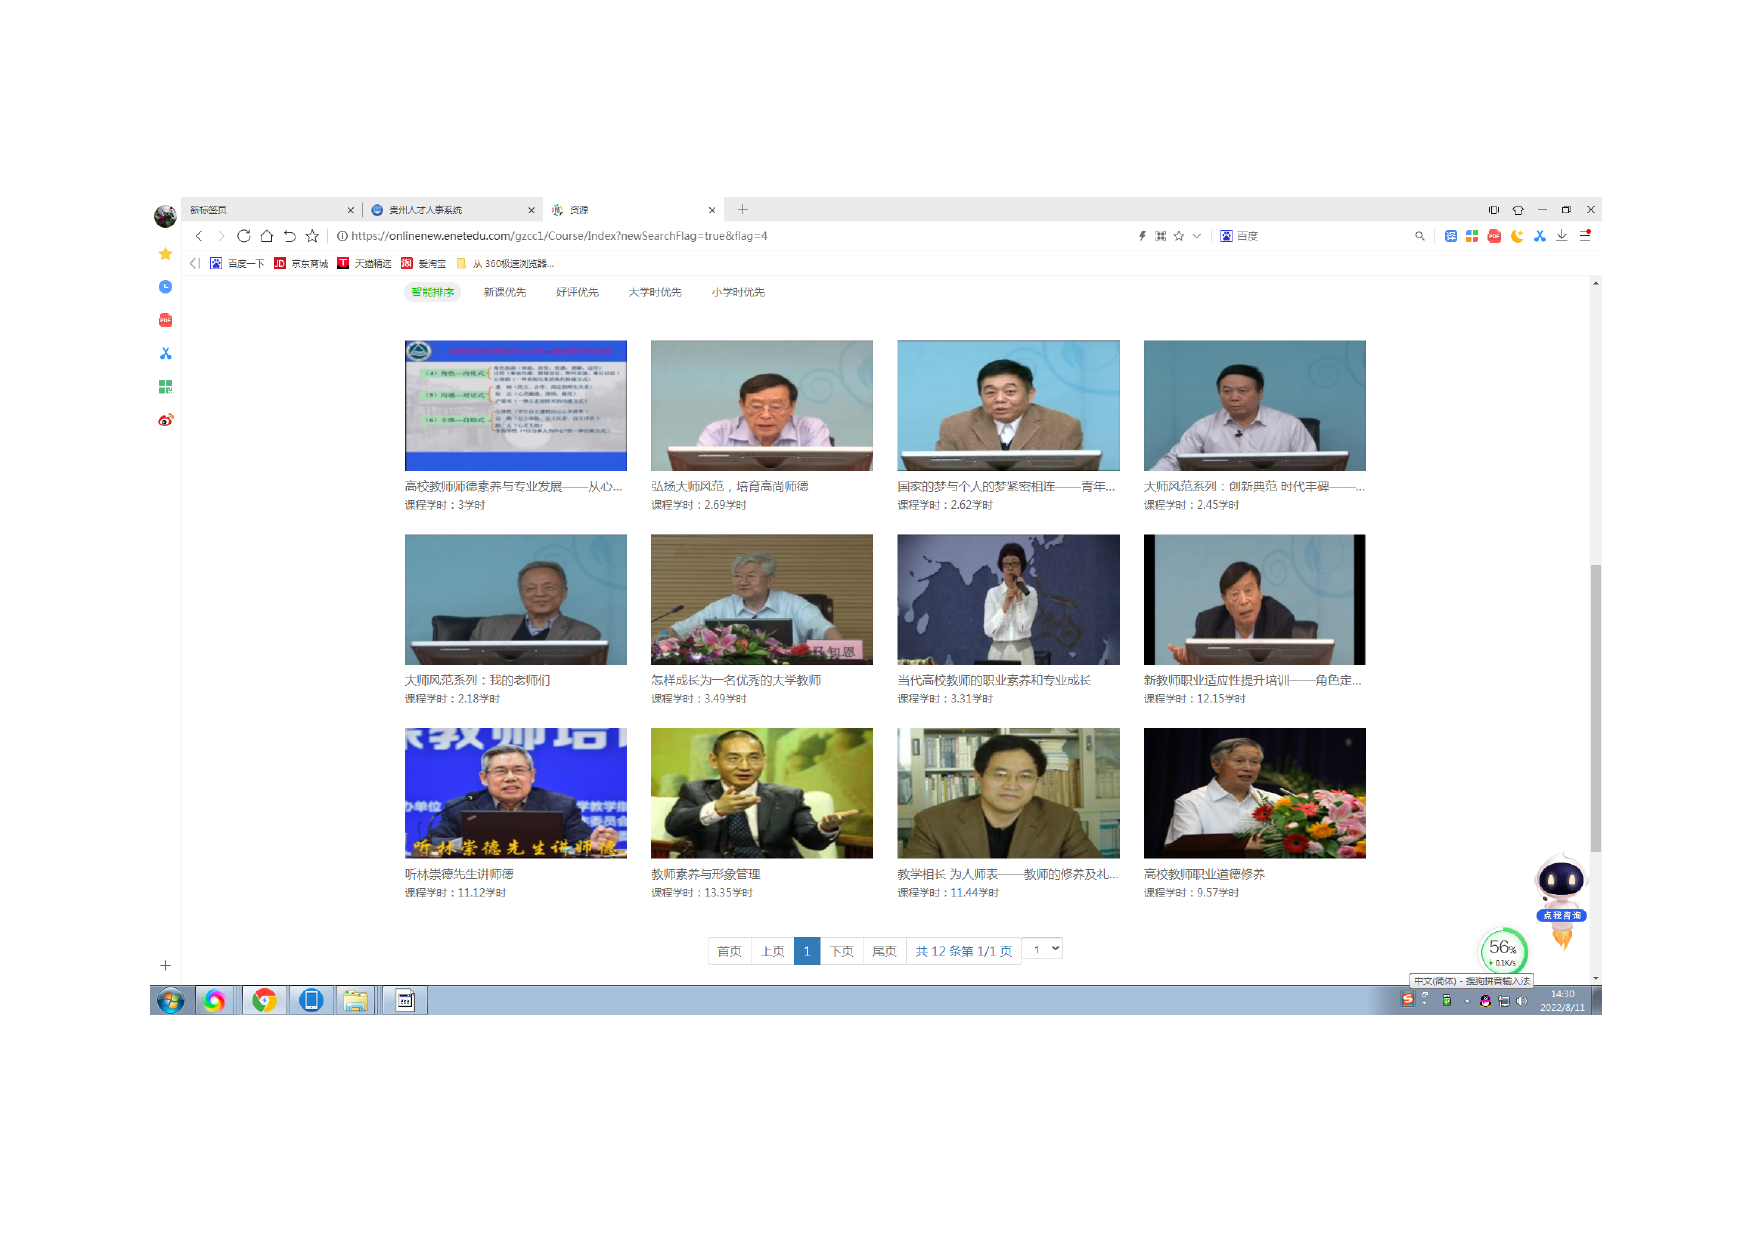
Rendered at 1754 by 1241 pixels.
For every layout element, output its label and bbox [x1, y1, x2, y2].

picture [150, 197, 1602, 1015]
